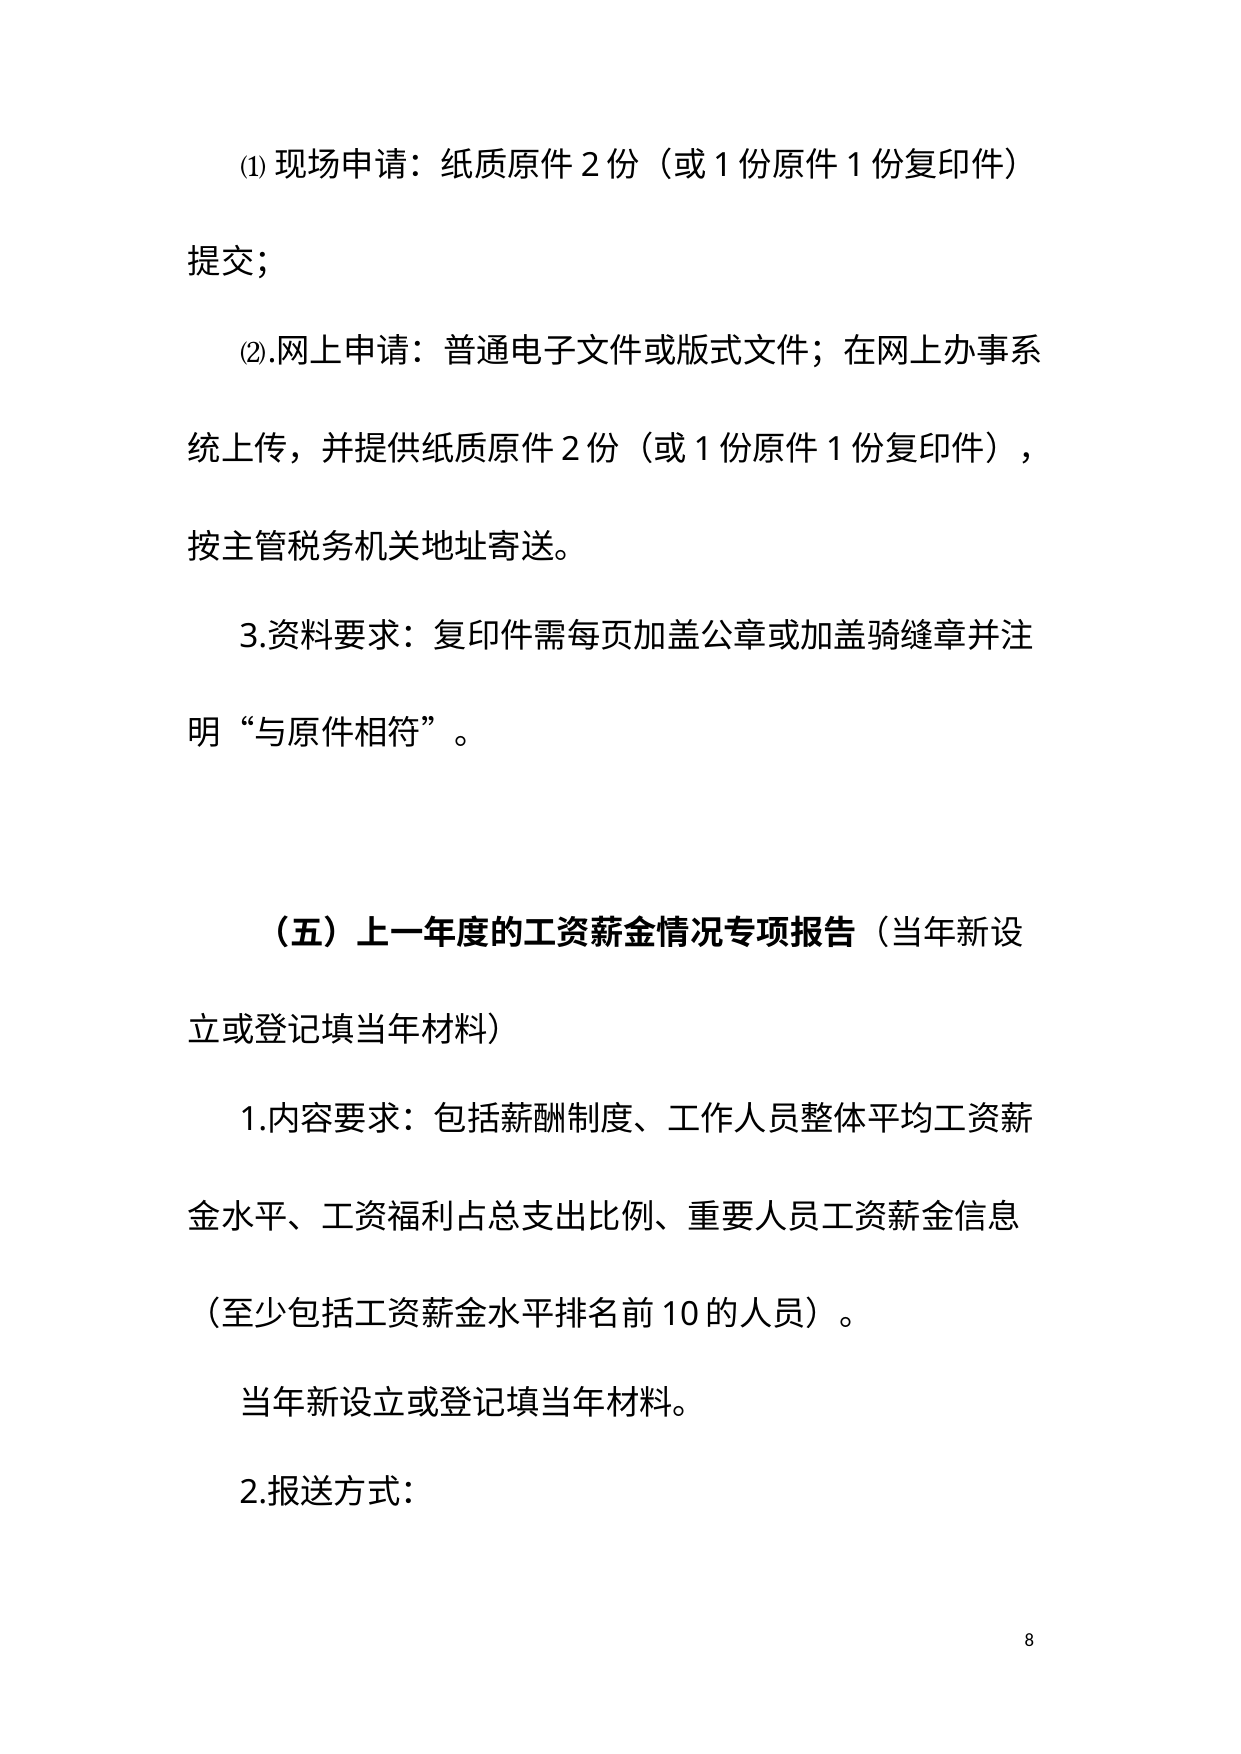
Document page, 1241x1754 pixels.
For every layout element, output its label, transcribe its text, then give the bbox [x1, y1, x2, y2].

text ⑴现场申请：纸质原件2份（或1份原件1份复印件）提交； [187, 129, 1053, 292]
text 当年新设立或登记填当年材料。 [187, 1368, 1053, 1433]
text 1.内容要求：包括薪酬制度、工作人员整体平均工资薪金水平、工资福利占总支出比例、重要人员工资薪金信息（至少包括工资薪金水平排名前10的人员）。 [187, 1084, 1053, 1344]
text 3.资料要求：复印件需每页加盖公章或加盖骑缝章并注明“与原件相符”。 [187, 600, 1053, 763]
text 2.报送方式： [187, 1457, 1053, 1522]
text ⑵.网上申请：普通电子文件或版式文件；在网上办事系统上传，并提供纸质原件2份（或1份原件1份复印件），按主管税务机关地址寄送。 [187, 316, 1053, 576]
text （五）上一年度的工资薪金情况专项报告（当年新设立或登记填当年材料） [187, 897, 1053, 1059]
